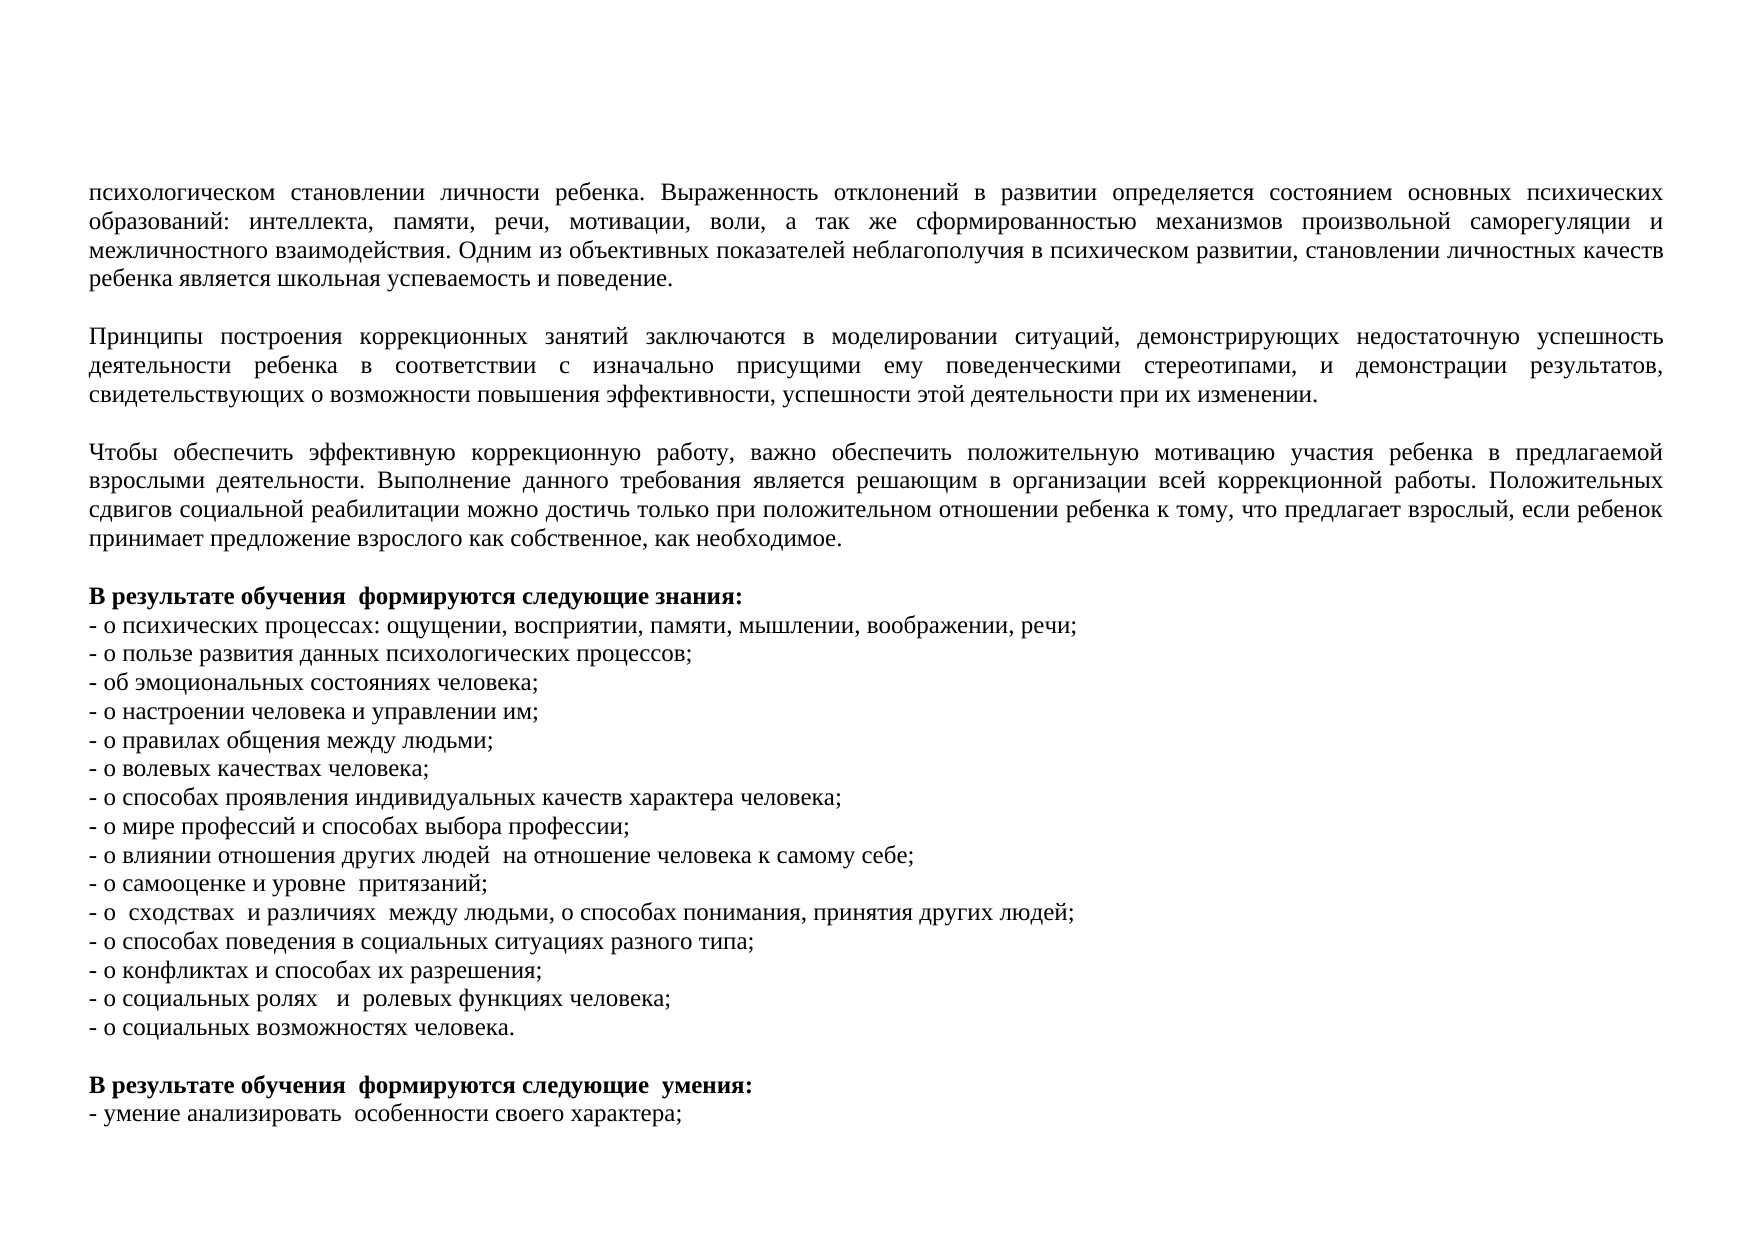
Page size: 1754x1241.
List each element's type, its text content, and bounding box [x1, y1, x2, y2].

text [89, 581, 1665, 1127]
text Чтобы обеспечить эффективную коррекционную работу, важно обеспечить положительную мотивацию участия ребенка в предлагаемой взрослыми деятельности. Выполнение данного требования является решающим в организации всей коррекционной работы. Положительных сдвигов социальной реабилитации можно достичь только при положительном отношении ребенка к тому, что предлагает взрослый, если ребенок принимает предложение взрослого как собственное, как необходимое. [89, 437, 1665, 552]
text Принципы построения коррекционных занятий заключаются в моделировании ситуаций, демонстрирующих недостаточную успешность деятельности ребенка в соответствии с изначально присущими ему поведенческими стереотипами, и демонстрации результатов, свидетельствующих о возможности повышения эффективности, успешности этой деятельности при их изменении. [89, 321, 1665, 408]
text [89, 177, 1665, 292]
